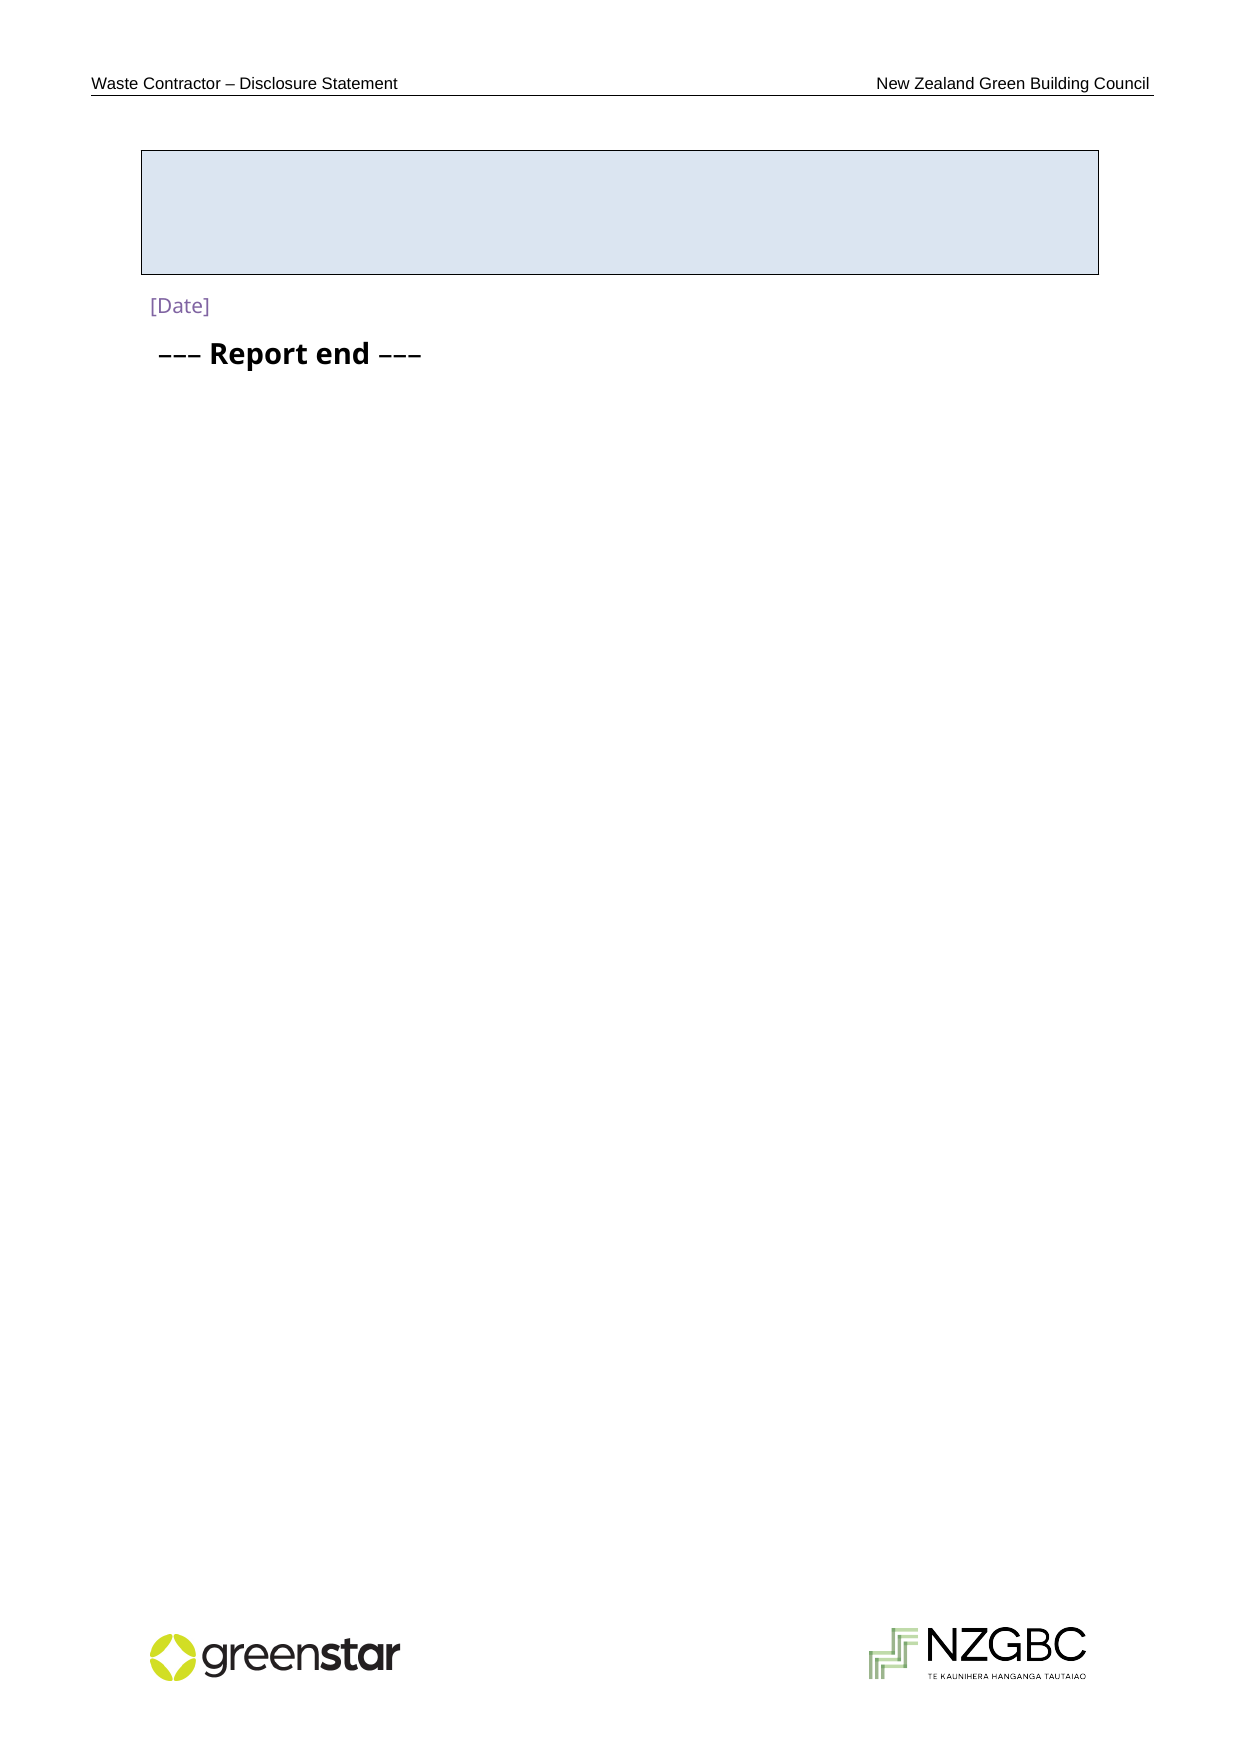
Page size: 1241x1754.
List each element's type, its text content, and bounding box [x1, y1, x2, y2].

picture [150, 1634, 400, 1681]
picture [868, 1626, 1087, 1681]
text ––– Report end ––– [150, 337, 1090, 372]
